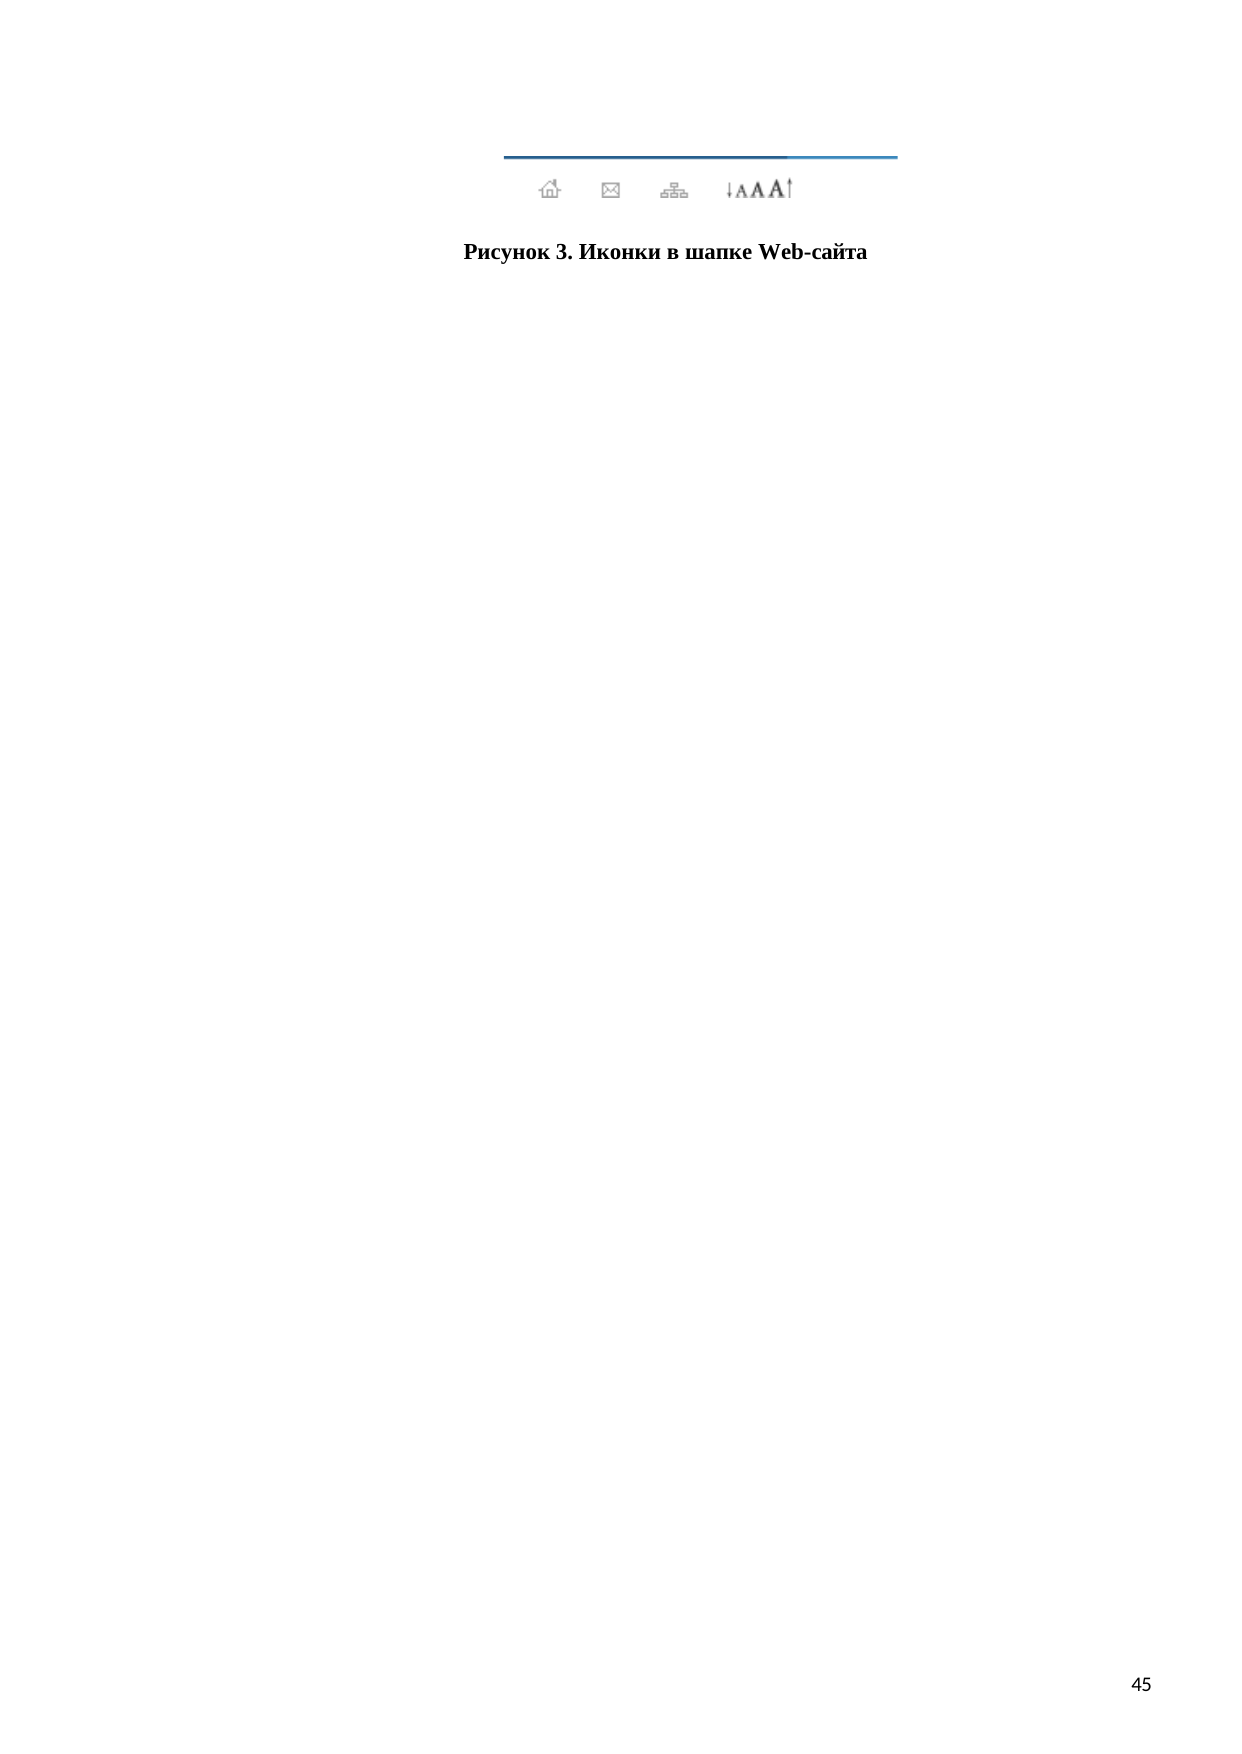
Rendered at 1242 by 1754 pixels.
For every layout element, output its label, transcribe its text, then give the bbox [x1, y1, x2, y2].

picture [503, 156, 898, 198]
text Рисунок 3. Иконки в шапке Web-сайта [220, 238, 1111, 264]
